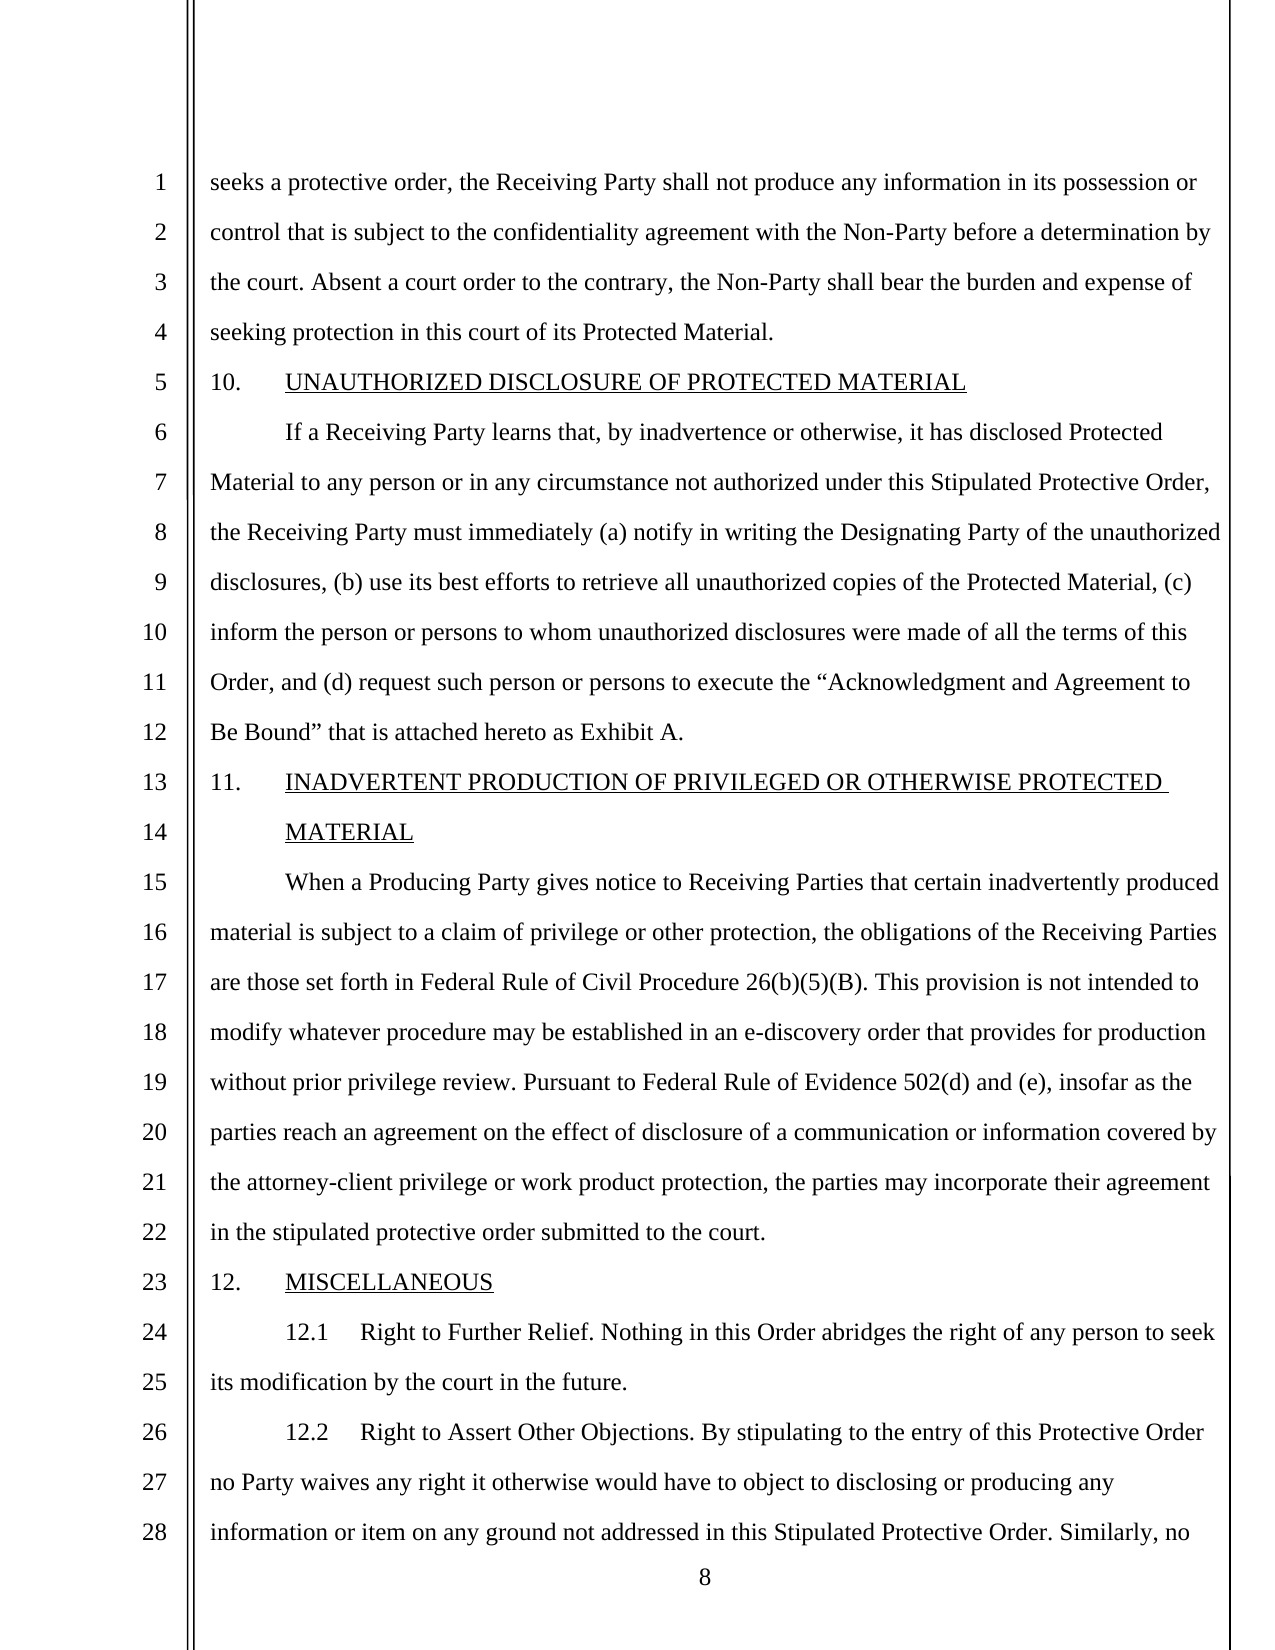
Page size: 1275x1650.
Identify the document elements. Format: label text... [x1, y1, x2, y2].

subtitle 12.1 Right to Further Relief. Nothing in this Order abridges the right of any person to seek its modification by the court in the future. [210, 1300, 1222, 1400]
subtitle If a Receiving Party learns that, by inadvertence or otherwise, it has disclosed Protected Material to any person or in any circumstance not authorized under this Stipulated Protective Order, the Receiving Party must immediately (a) notify in writing the Designating Party of the unauthorized disclosures, (b) use its best efforts to retrieve all unauthorized copies of the Protected Material, (c) inform the person or persons to whom unauthorized disclosures were made of all the terms of this Order, and (d) request such person or persons to execute the “Acknowledgment and Agreement to Be Bound” that is attached hereto as Exhibit A. [210, 400, 1222, 750]
subtitle When a Producing Party gives notice to Receiving Parties that certain inadvertently produced material is subject to a claim of privilege or other protection, the obligations of the Receiving Parties are those set forth in Federal Rule of Civil Procedure 26(b)(5)(B). This provision is not intended to modify whatever procedure may be established in an e-discovery order that provides for production without prior privilege review. Pursuant to Federal Rule of Evidence 502(d) and (e), insofar as the parties reach an agreement on the effect of disclosure of a communication or information covered by the attorney-client privilege or work product protection, the parties may incorporate their agreement in the stipulated protective order submitted to the court. [210, 850, 1222, 1250]
text 11. INADVERTENT PRODUCTION OF PRIVILEGED OR OTHERWISE PROTECTED MATERIAL [210, 750, 1222, 850]
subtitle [210, 150, 1222, 350]
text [210, 1400, 1222, 1550]
text 10. UNAUTHORIZED DISCLOSURE OF PROTECTED MATERIAL [210, 350, 1222, 400]
text 12. MISCELLANEOUS [210, 1250, 1222, 1300]
